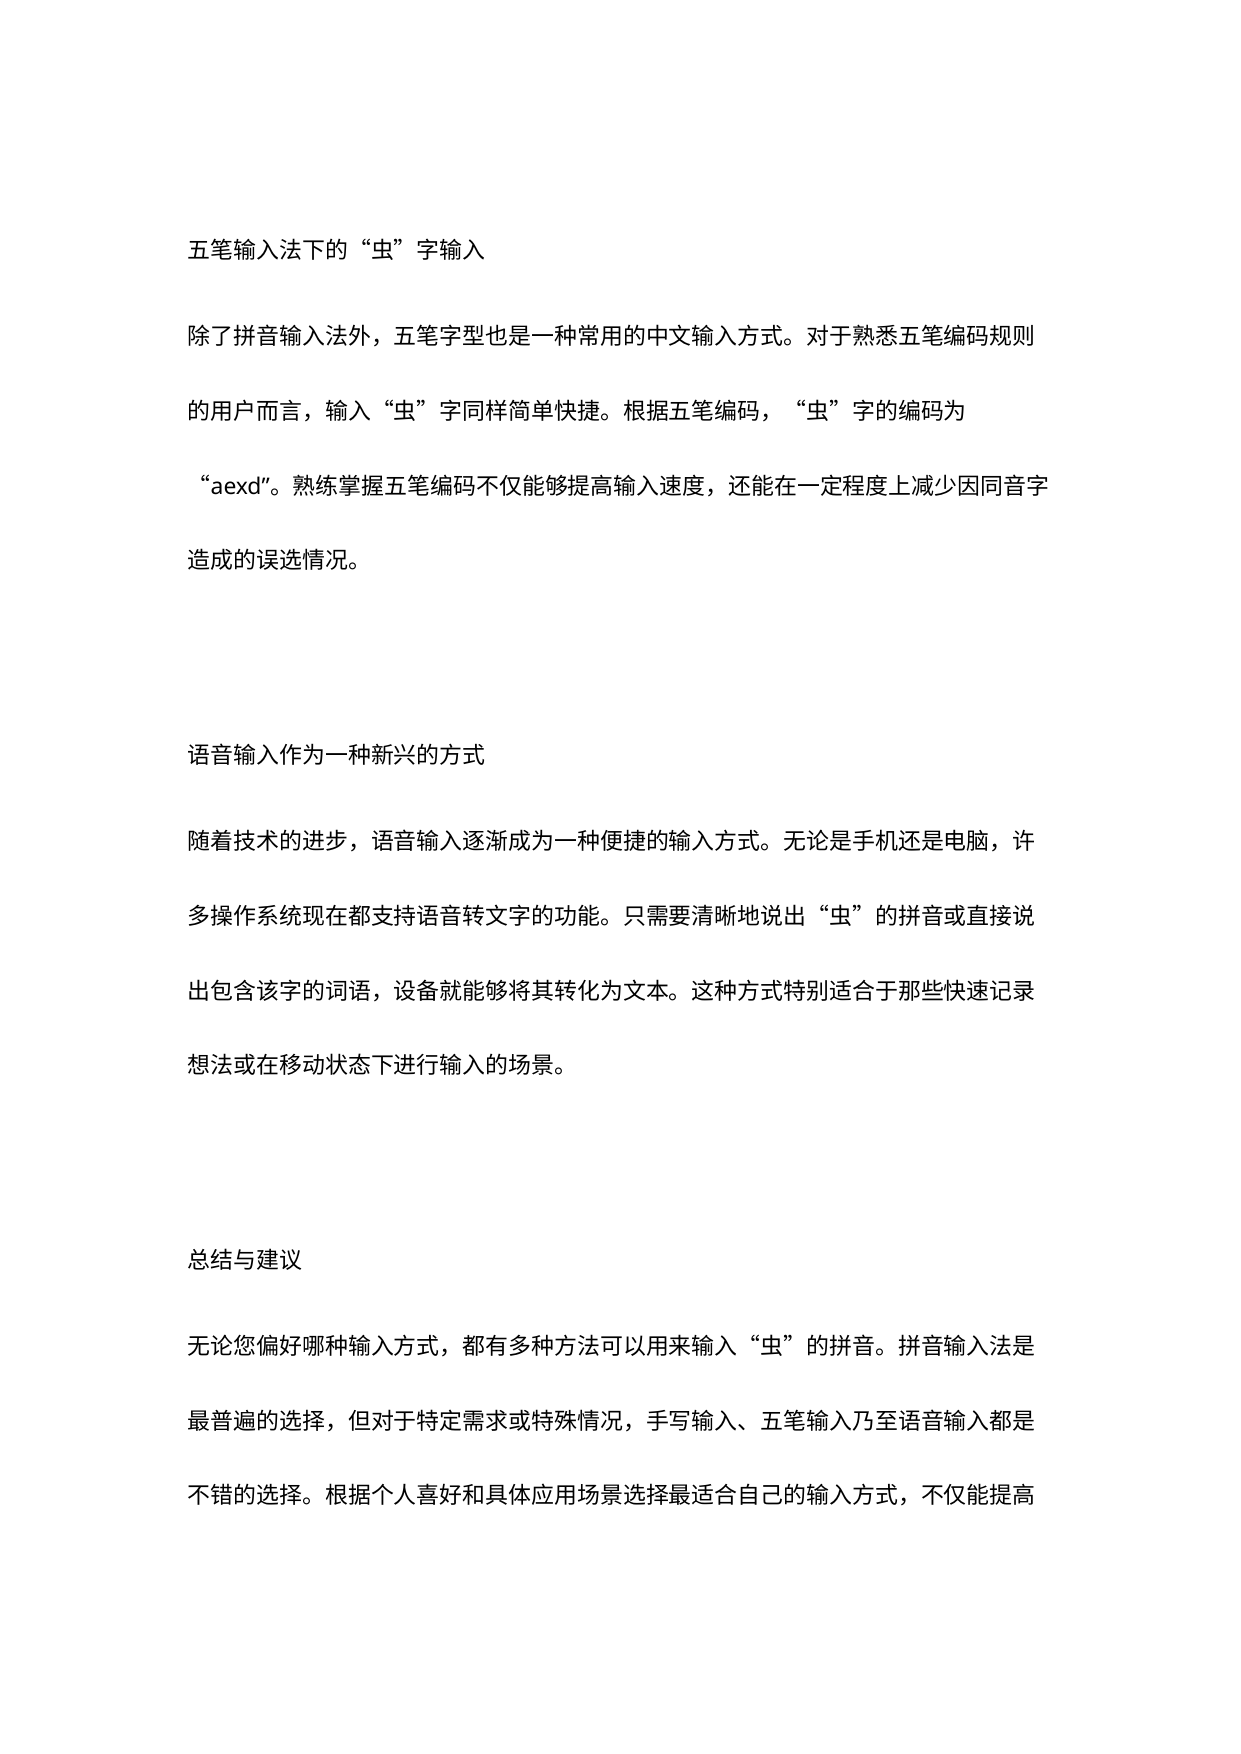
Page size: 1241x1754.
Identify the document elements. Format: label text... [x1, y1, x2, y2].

text 除了拼音输入法外，五笔字型也是一种常用的中文输入方式。对于熟悉五笔编码规则的用户而言，输入“虫”字同样简单快捷。根据五笔编码，“虫”字的编码为“aexd”。熟练掌握五笔编码不仅能够提高输入速度，还能在一定程度上减少因同音字造成的误选情况。 [187, 302, 1053, 591]
text 五笔输入法下的“虫”字输入 [187, 216, 1053, 281]
text 语音输入作为一种新兴的方式 [187, 721, 1053, 786]
text 随着技术的进步，语音输入逐渐成为一种便捷的输入方式。无论是手机还是电脑，许多操作系统现在都支持语音转文字的功能。只需要清晰地说出“虫”的拼音或直接说出包含该字的词语，设备就能够将其转化为文本。这种方式特别适合于那些快速记录想法或在移动状态下进行输入的场景。 [187, 807, 1053, 1096]
text 总结与建议 [187, 1226, 1053, 1291]
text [187, 1312, 1053, 1527]
